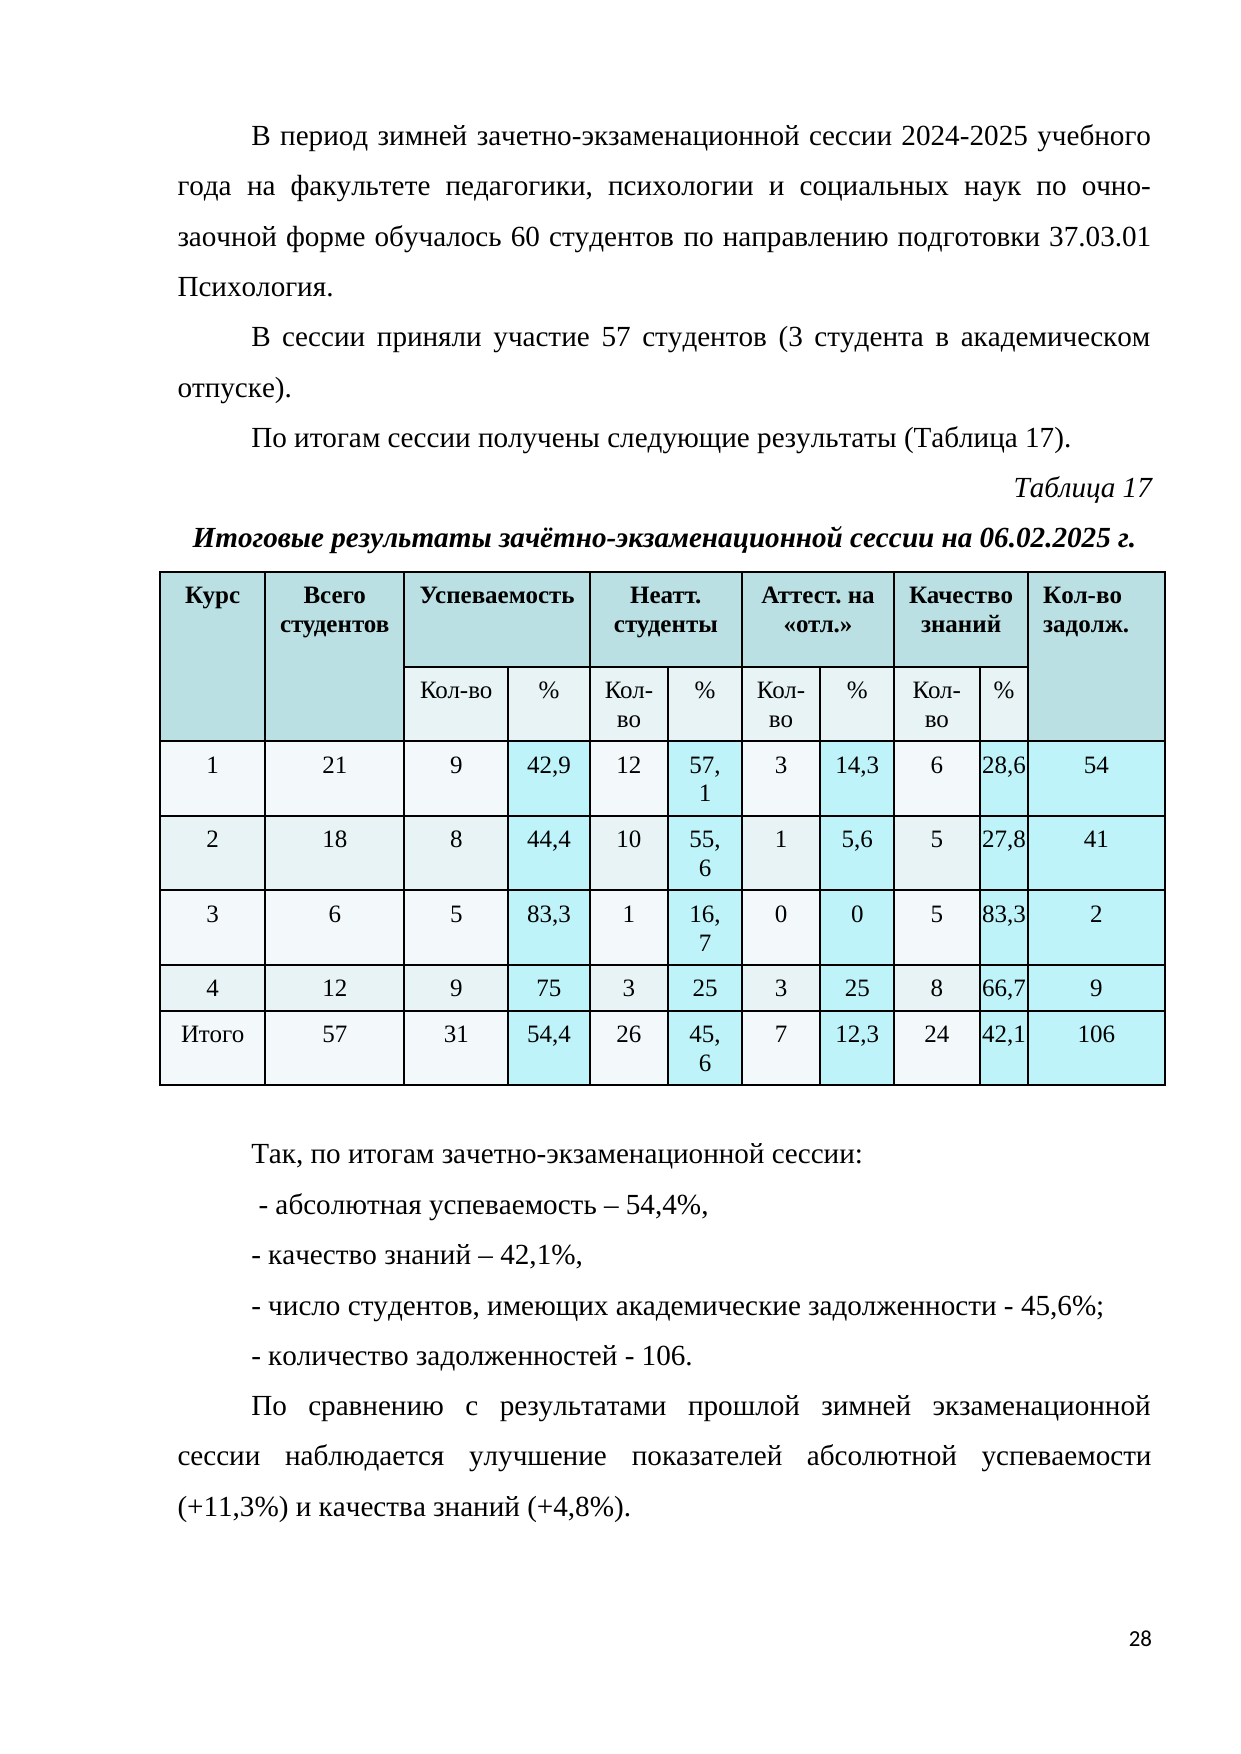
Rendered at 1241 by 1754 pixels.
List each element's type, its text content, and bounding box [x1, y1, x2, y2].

table_cell 27,8 [981, 817, 1027, 889]
table_cell 54,4 [509, 1012, 589, 1084]
table_header Качество знаний [895, 573, 1027, 666]
table_header Всего студентов [266, 573, 403, 740]
table_cell 83,3 [509, 891, 589, 964]
table_cell 0 [743, 891, 819, 964]
text - качество знаний – 42,1%, [177, 1237, 1152, 1271]
text - число студентов, имеющих академические задолженности - 45,6%; [177, 1288, 1152, 1321]
table_cell 42,9 [509, 742, 589, 815]
table_cell 0 [821, 891, 893, 964]
table_cell 3 [161, 891, 264, 964]
table_cell 6 [266, 891, 403, 964]
table_cell 10 [591, 817, 667, 889]
table_cell 66,7 [981, 966, 1027, 1010]
table_cell 6 [895, 742, 979, 815]
table_header Курс [161, 573, 264, 740]
table_cell Кол-во [743, 668, 819, 740]
table_cell 2 [1029, 891, 1164, 964]
table_cell 42,1 [981, 1012, 1027, 1084]
table_cell 44,4 [509, 817, 589, 889]
table_cell 31 [405, 1012, 507, 1084]
table_cell 28,6 [981, 742, 1027, 815]
table_cell 12 [266, 966, 403, 1010]
table_cell % [981, 668, 1027, 740]
table_cell 3 [591, 966, 667, 1010]
table_cell 7 [743, 1012, 819, 1084]
table_cell 9 [1029, 966, 1164, 1010]
table_cell 5 [895, 817, 979, 889]
table_cell 75 [509, 966, 589, 1010]
table_header Кол-во задолж. [1029, 573, 1164, 740]
text Таблица 17 [177, 470, 1152, 504]
table_header Неатт. студенты [591, 573, 741, 666]
table_cell 14,3 [821, 742, 893, 815]
table_cell 16,7 [669, 891, 741, 964]
table_cell Кол-во [405, 668, 507, 740]
table_cell 8 [405, 817, 507, 889]
table_cell 5 [405, 891, 507, 964]
table_cell 2 [161, 817, 264, 889]
table_cell 3 [743, 742, 819, 815]
table_cell Итого [161, 1012, 264, 1084]
text В сессии приняли участие 57 студентов (3 студента в академическом отпуске). [177, 319, 1152, 403]
table_cell 25 [821, 966, 893, 1010]
table_cell 5 [895, 891, 979, 964]
table_cell 9 [405, 966, 507, 1010]
table_cell 12 [591, 742, 667, 815]
table_cell 1 [743, 817, 819, 889]
text Так, по итогам зачетно-экзаменационной сессии: [177, 1137, 1152, 1170]
table_cell 57,1 [669, 742, 741, 815]
table_cell 45,6 [669, 1012, 741, 1084]
table_cell % [669, 668, 741, 740]
table_cell % [509, 668, 589, 740]
text По сравнению с результатами прошлой зимней экзаменационной сессии наблюдается улучшение показателей абсолютной успеваемости (+11,3%) и качества знаний (+4,8%). [177, 1388, 1152, 1522]
table_cell % [821, 668, 893, 740]
table_cell 106 [1029, 1012, 1164, 1084]
table_cell 12,3 [821, 1012, 893, 1084]
table_cell 24 [895, 1012, 979, 1084]
table_header Аттест. на «отл.» [743, 573, 893, 666]
table_cell 41 [1029, 817, 1164, 889]
table_cell 26 [591, 1012, 667, 1084]
table_cell 54 [1029, 742, 1164, 815]
table_cell Кол-во [591, 668, 667, 740]
table_header Успеваемость [405, 573, 589, 666]
table_cell 8 [895, 966, 979, 1010]
table_cell 21 [266, 742, 403, 815]
table_cell 55,6 [669, 817, 741, 889]
table_cell 25 [669, 966, 741, 1010]
table_cell 3 [743, 966, 819, 1010]
table_cell 4 [161, 966, 264, 1010]
table_cell 83,3 [981, 891, 1027, 964]
text - количество задолженностей - 106. [177, 1338, 1152, 1371]
table_cell 9 [405, 742, 507, 815]
text Итоговые результаты зачётно-экзаменационной сессии на 06.02.2025 г. [177, 521, 1152, 554]
table_cell 1 [591, 891, 667, 964]
text В период зимней зачетно-экзаменационной сессии 2024-2025 учебного года на факультете педагогики, психологии и социальных наук по очно-заочной форме обучалось 60 студентов по направлению подготовки 37.03.01 Психология. [177, 118, 1152, 303]
table_cell Кол-во [895, 668, 979, 740]
text По итогам сессии получены следующие результаты (Таблица 17). [177, 420, 1152, 453]
table_cell 57 [266, 1012, 403, 1084]
table_cell 18 [266, 817, 403, 889]
table_cell 5,6 [821, 817, 893, 889]
text - абсолютная успеваемость – 54,4%, [177, 1187, 1152, 1221]
table_cell 1 [161, 742, 264, 815]
